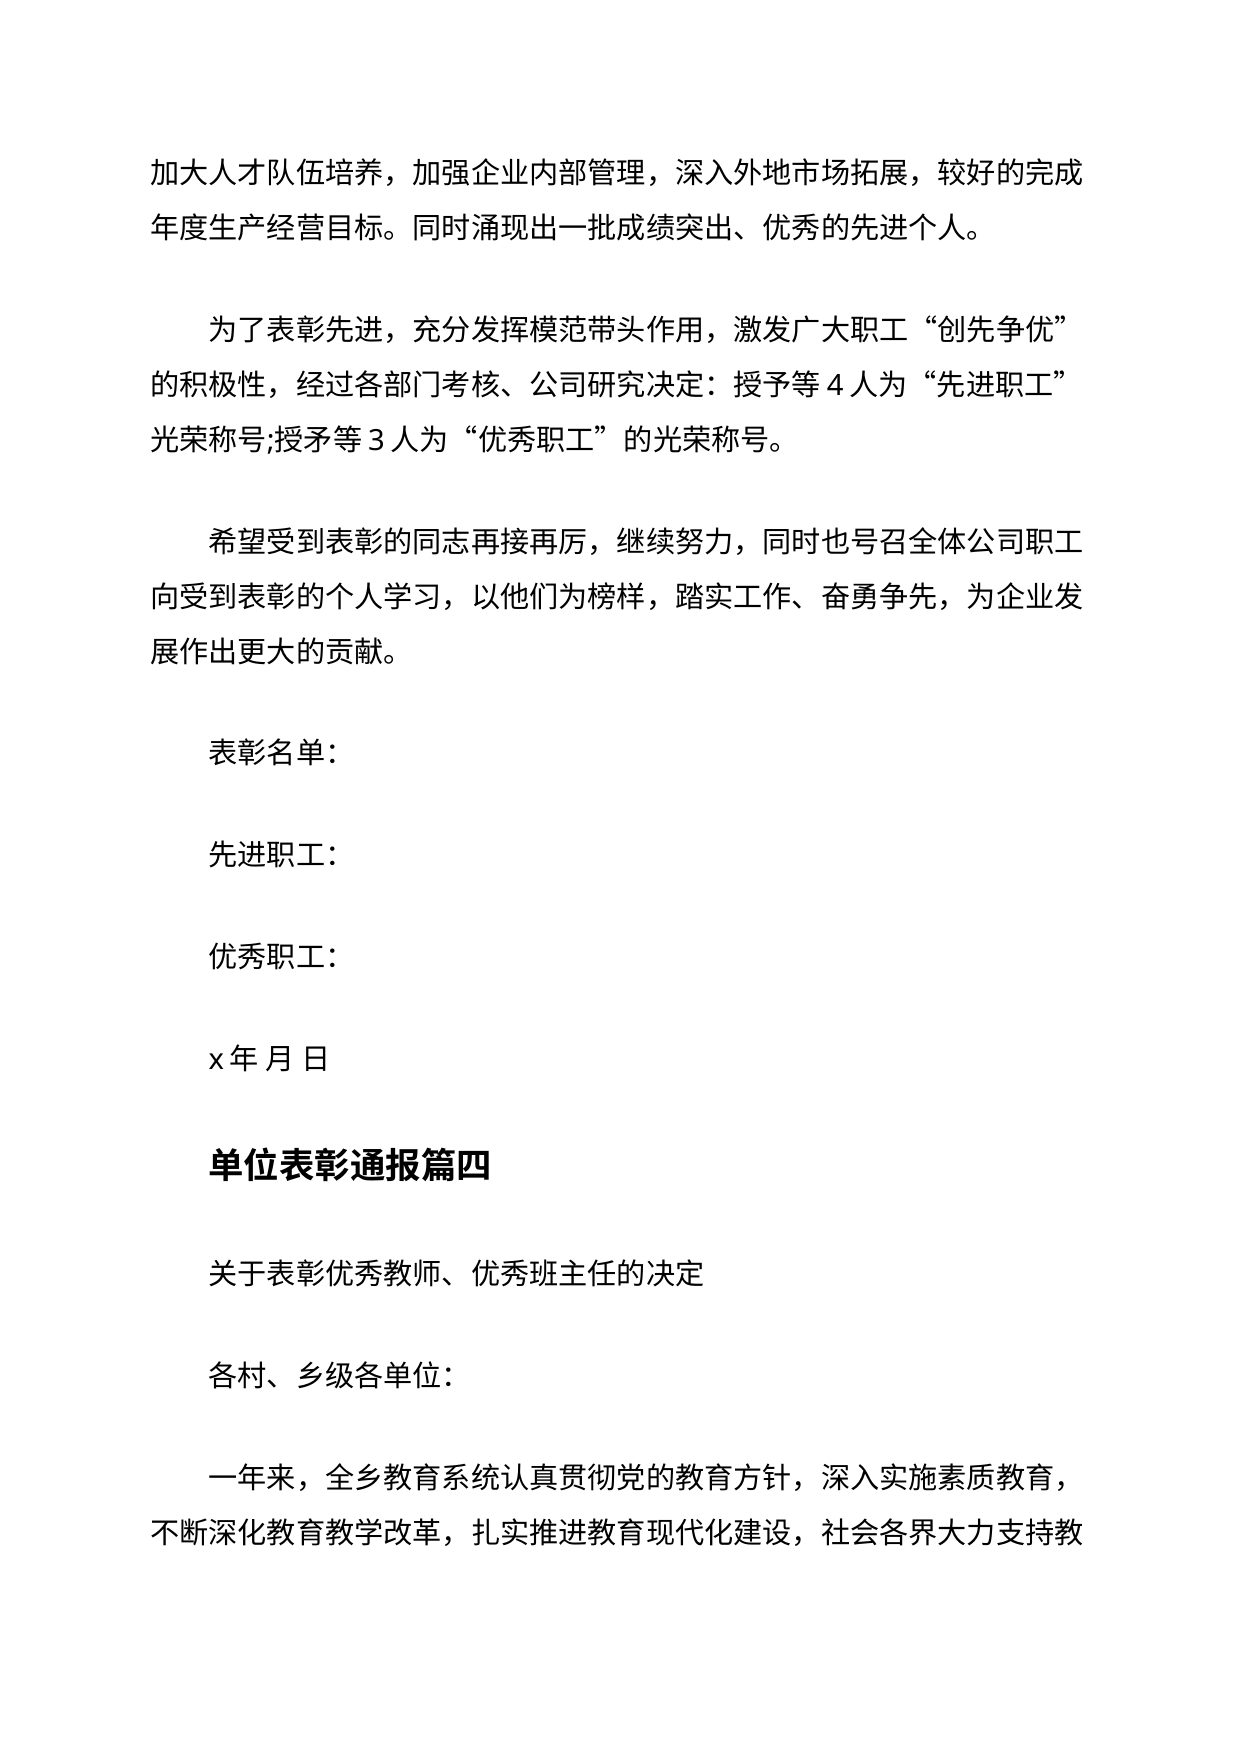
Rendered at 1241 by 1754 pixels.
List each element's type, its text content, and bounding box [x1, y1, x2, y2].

text 表彰名单： [150, 730, 1090, 772]
text 关于表彰优秀教师、优秀班主任的决定 [150, 1251, 1090, 1293]
text 为了表彰先进，充分发挥模范带头作用，激发广大职工“创先争优”的积极性，经过各部门考核、公司研究决定：授予等4人为“先进职工”光荣称号;授矛等3人为“优秀职工”的光荣称号。 [150, 307, 1090, 459]
text 优秀职工： [150, 934, 1090, 976]
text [150, 150, 1090, 247]
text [150, 1454, 1090, 1552]
text 先进职工： [150, 832, 1090, 874]
text 希望受到表彰的同志再接再厉，继续努力，同时也号召全体公司职工向受到表彰的个人学习，以他们为榜样，踏实工作、奋勇争先，为企业发展作出更大的贡献。 [150, 518, 1090, 671]
text x年 月 日 [150, 1035, 1090, 1078]
text 各村、乡级各单位： [150, 1353, 1090, 1395]
text 单位表彰通报篇四 [150, 1137, 1090, 1189]
